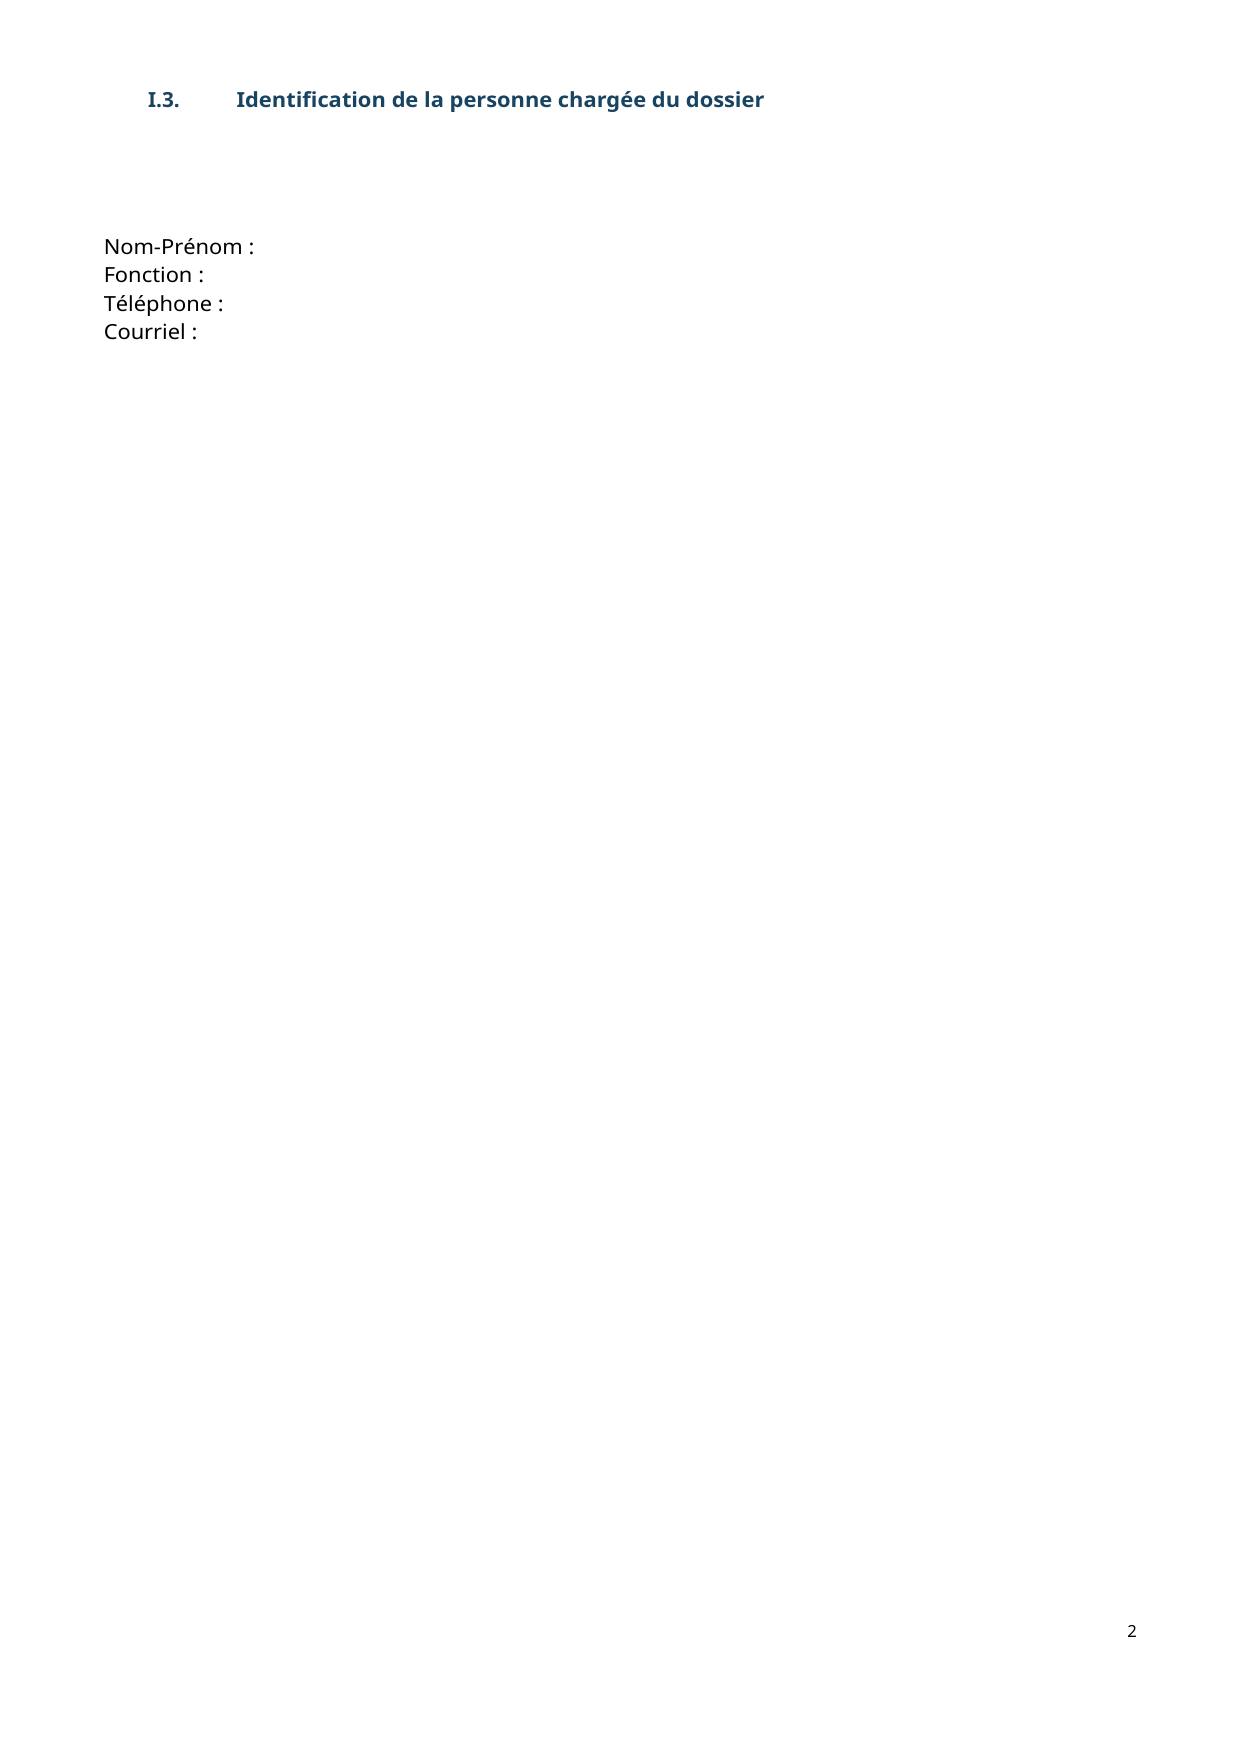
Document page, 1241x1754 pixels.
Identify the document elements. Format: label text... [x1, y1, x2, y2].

text Téléphone : [103, 289, 1137, 317]
text Fonction : [103, 260, 1137, 289]
subtitle Identification de la personne chargée du dossier [148, 85, 1137, 114]
text Courriel : [103, 317, 1137, 346]
text Nom-Prénom : [103, 232, 1137, 260]
